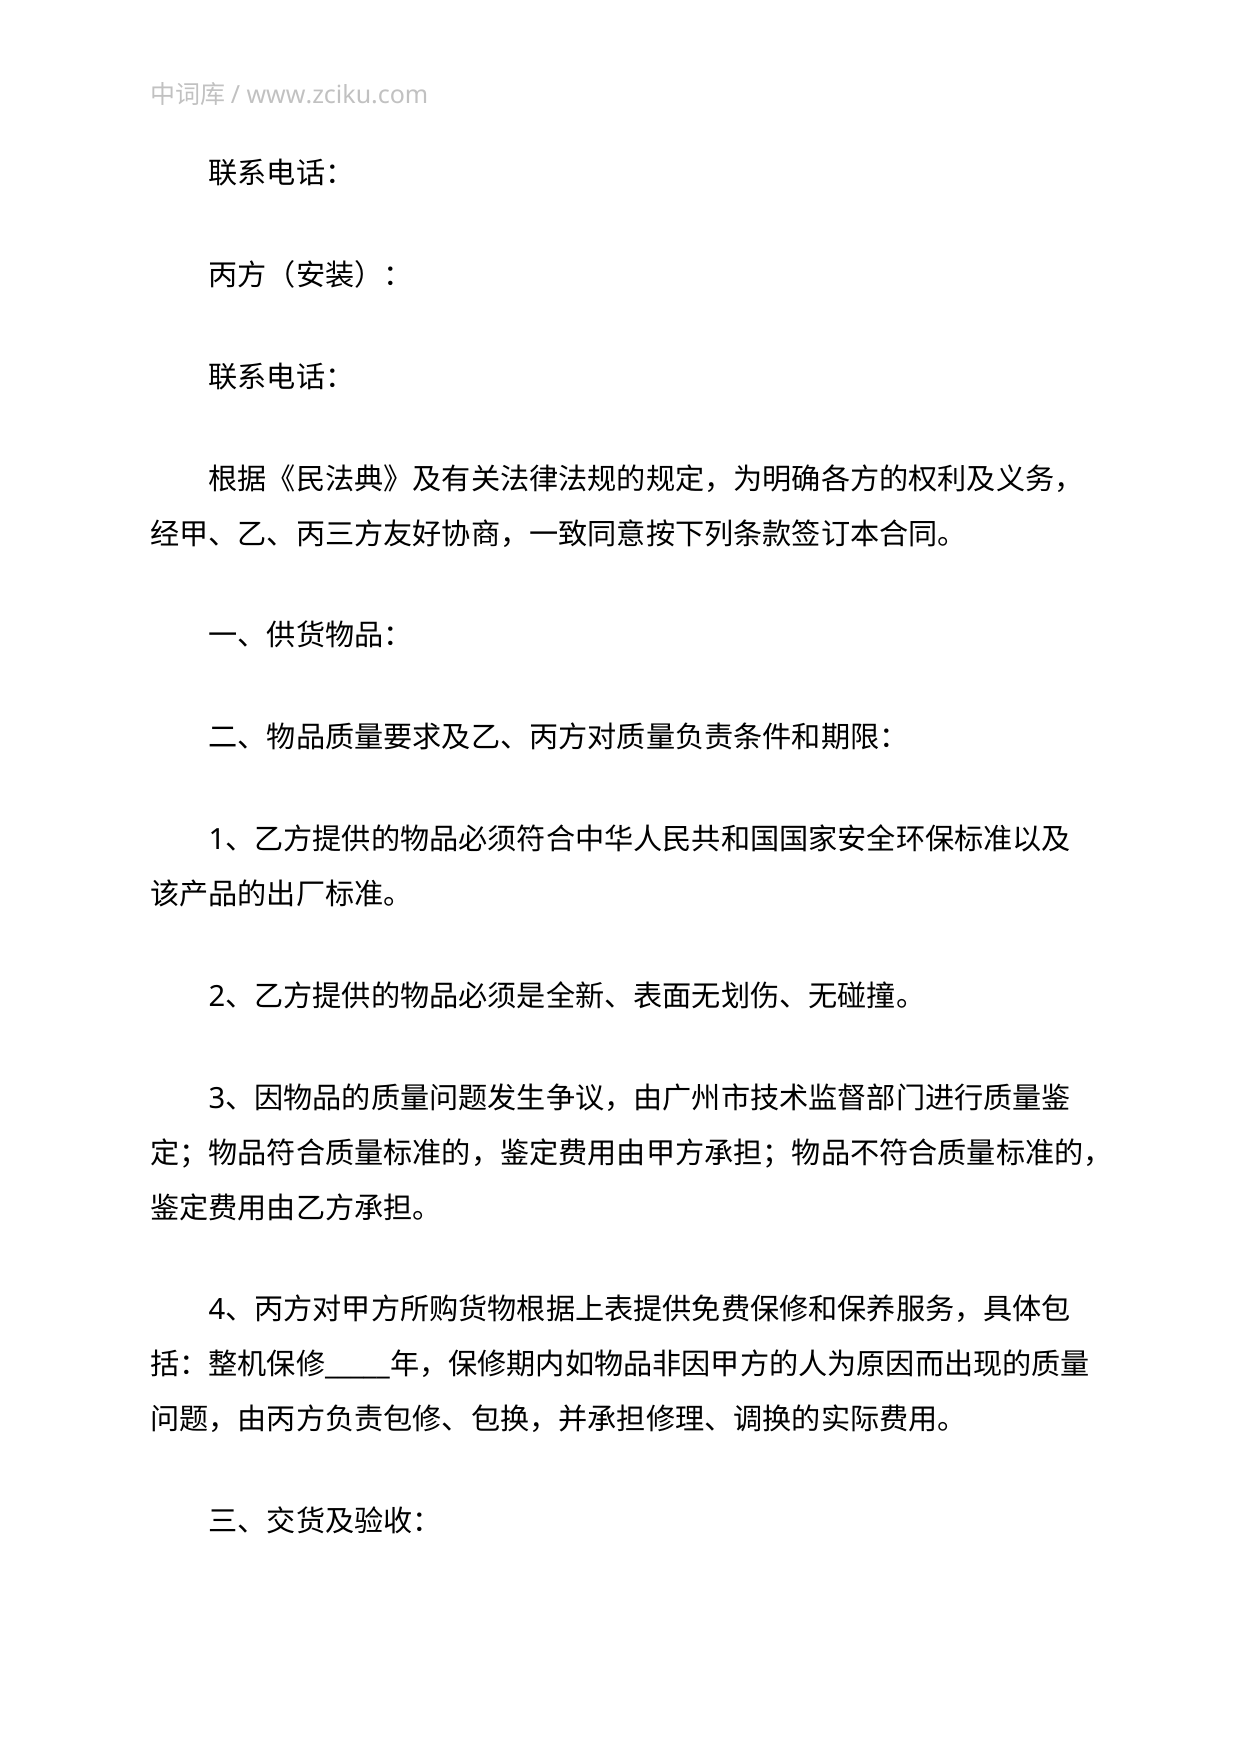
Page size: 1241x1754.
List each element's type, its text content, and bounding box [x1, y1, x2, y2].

text 根据《民法典》及有关法律法规的规定，为明确各方的权利及义务，经甲、乙、丙三方友好协商，一致同意按下列条款签订本合同。 [150, 455, 1090, 552]
text 2、乙方提供的物品必须是全新、表面无划伤、无碰撞。 [150, 972, 1090, 1015]
text 一、供货物品： [150, 612, 1090, 654]
text 联系电话： [150, 353, 1090, 396]
text 1、乙方提供的物品必须符合中华人民共和国国家安全环保标准以及该产品的出厂标准。 [150, 816, 1090, 913]
text 三、交货及验收： [150, 1498, 1090, 1540]
text 联系电话： [150, 150, 1090, 192]
text 3、因物品的质量问题发生争议，由广州市技术监督部门进行质量鉴定；物品符合质量标准的，鉴定费用由甲方承担；物品不符合质量标准的，鉴定费用由乙方承担。 [150, 1074, 1090, 1226]
text 4、丙方对甲方所购货物根据上表提供免费保修和保养服务，具体包括：整机保修_____年，保修期内如物品非因甲方的人为原因而出现的质量问题，由丙方负责包修、包换，并承担修理、调换的实际费用。 [150, 1286, 1090, 1438]
text 二、物品质量要求及乙、丙方对质量负责条件和期限： [150, 714, 1090, 756]
text 丙方（安装）： [150, 252, 1090, 294]
